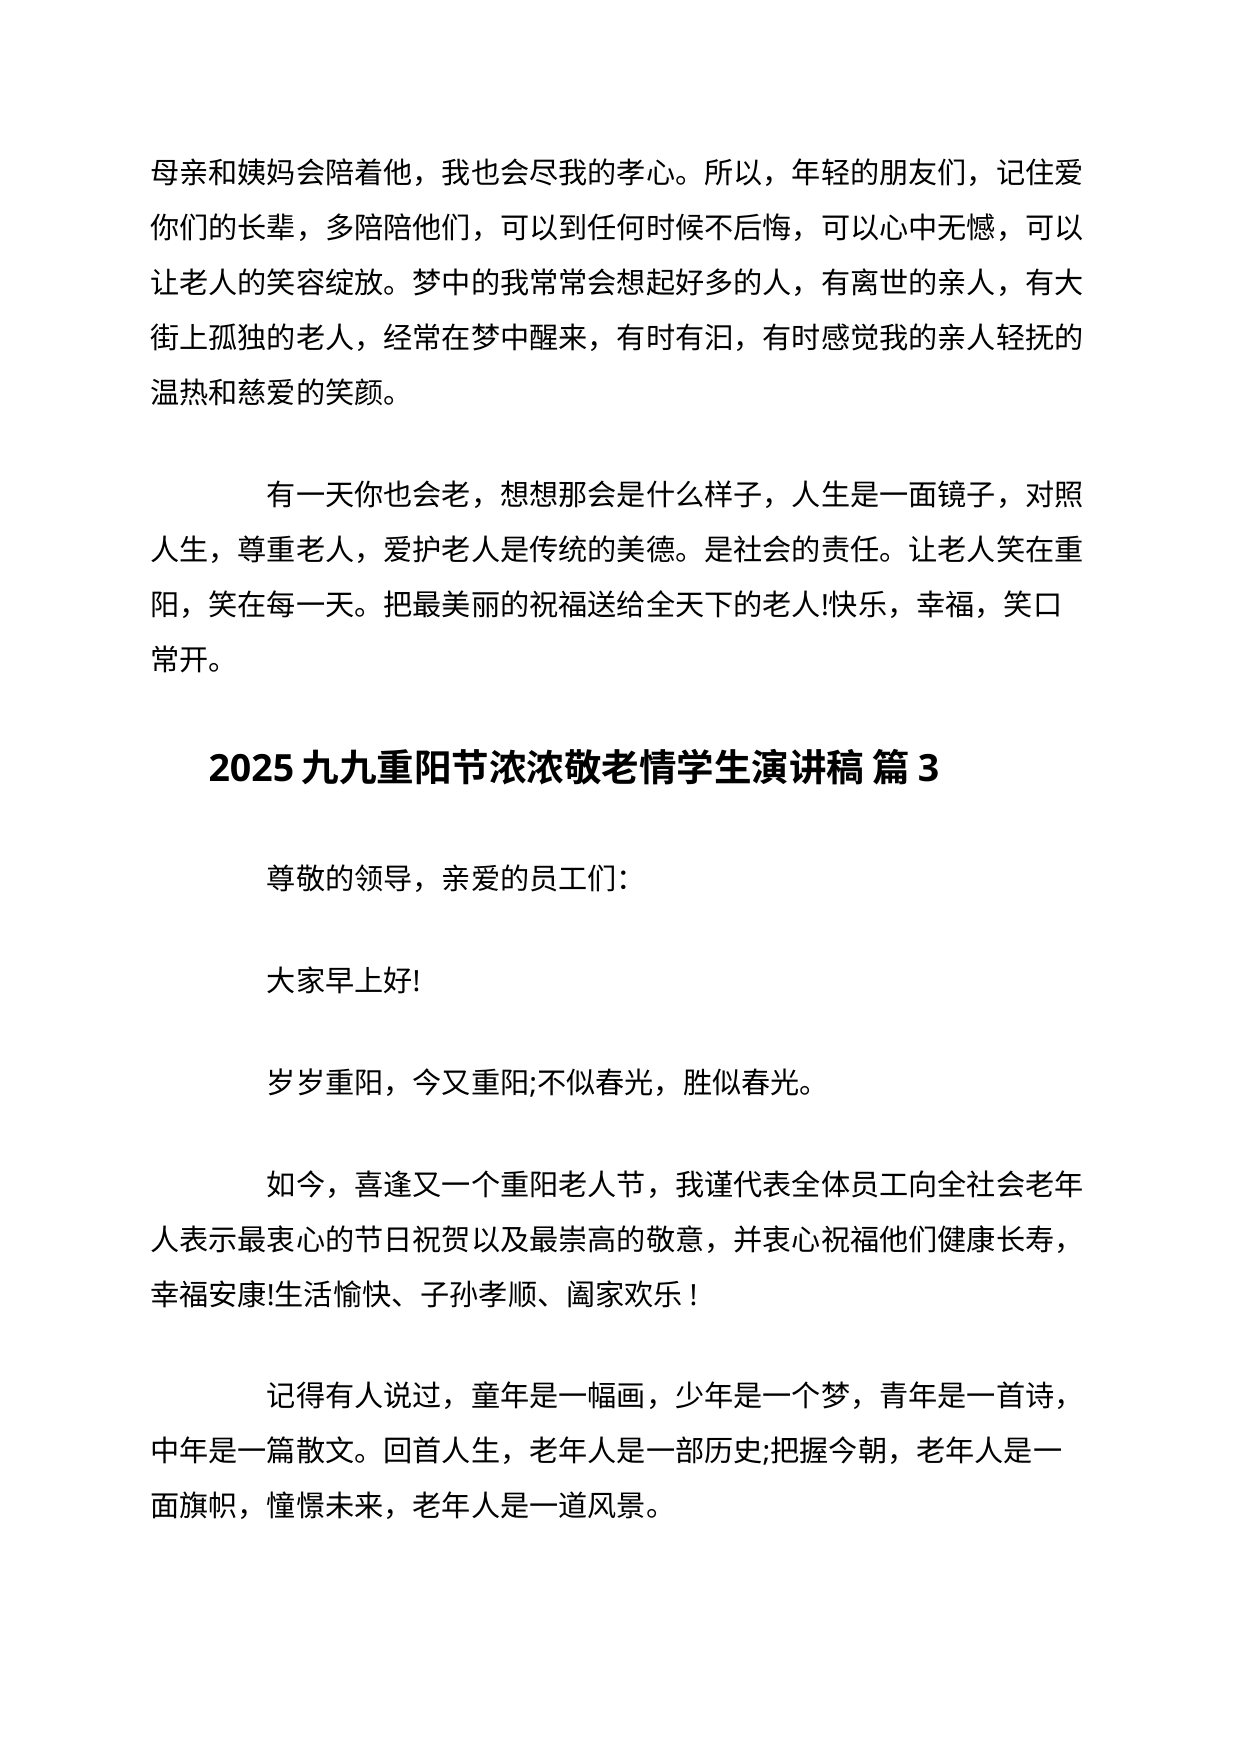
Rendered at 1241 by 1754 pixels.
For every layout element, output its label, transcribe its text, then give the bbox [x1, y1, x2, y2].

text 有一天你也会老，想想那会是什么样子，人生是一面镜子，对照人生，尊重老人，爱护老人是传统的美德。是社会的责任。让老人笑在重阳，笑在每一天。把最美丽的祝福送给全天下的老人!快乐，幸福，笑口常开。 [150, 471, 1090, 678]
text 2025九九重阳节浓浓敬老情学生演讲稿 篇3 [150, 738, 1090, 792]
text 岁岁重阳，今又重阳;不似春光，胜似春光。 [150, 1059, 1090, 1102]
text 记得有人说过，童年是一幅画，少年是一个梦，青年是一首诗，中年是一篇散文。回首人生，老年人是一部历史;把握今朝，老年人是一面旗帜，憧憬未来，老年人是一道风景。 [150, 1373, 1090, 1525]
text 尊敬的领导，亲爱的员工们： [150, 856, 1090, 898]
text 大家早上好! [150, 957, 1090, 1000]
text 如今，喜逢又一个重阳老人节，我谨代表全体员工向全社会老年人表示最衷心的节日祝贺以及最崇高的敬意，并衷心祝福他们健康长寿，幸福安康!生活愉快、子孙孝顺、阖家欢乐 ! [150, 1161, 1090, 1313]
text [150, 150, 1090, 412]
